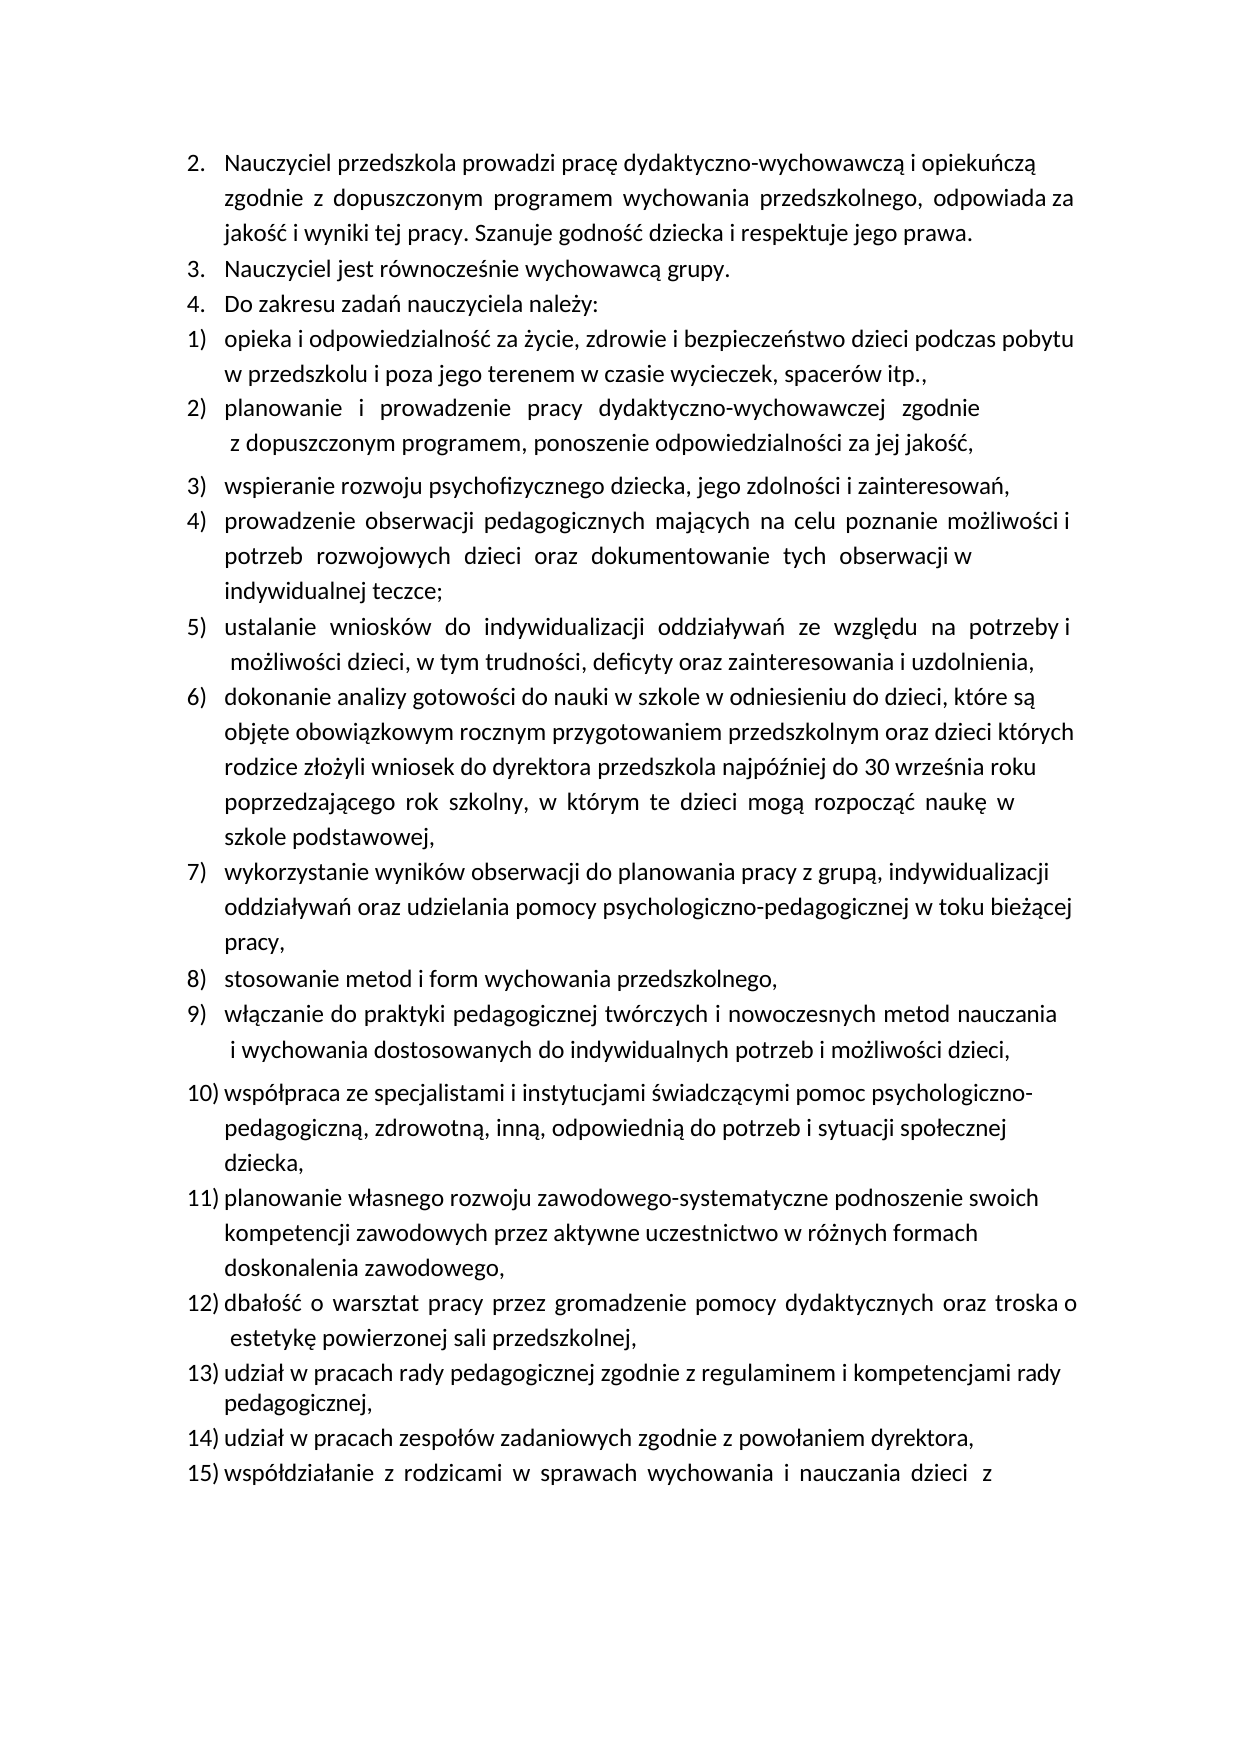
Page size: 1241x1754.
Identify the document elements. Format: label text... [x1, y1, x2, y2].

text z dopuszczonym programem, ponoszenie odpowiedzialności za jej jakość, [230, 427, 1093, 458]
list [187, 1457, 1078, 1487]
list stosowanie metod i form wychowania przedszkolnego, [187, 964, 1093, 994]
list udział w pracach rady pedagogicznej zgodnie z regulaminem i kompetencjami rady pedagogicznej, [187, 1357, 1093, 1417]
text i wychowania dostosowanych do indywidualnych potrzeb i możliwości dzieci, [230, 1034, 1093, 1064]
list dokonanie analizy gotowości do nauki w szkole w odniesieniu do dzieci, które są objęte obowiązkowym rocznym przygotowaniem przedszkolnym oraz dzieci których rodzice złożyli wniosek do dyrektora przedszkola najpóźniej do 30 września roku poprzedzającego rok szkolny, w którym te dzieci mogą rozpocząć naukę w szkole podstawowej, [187, 681, 1078, 851]
list Nauczyciel jest równocześnie wychowawcą grupy. [187, 253, 1093, 283]
list włączanie do praktyki pedagogicznej twórczych i nowoczesnych metod nauczania [187, 999, 1093, 1029]
list prowadzenie obserwacji pedagogicznych mających na celu poznanie możliwości i potrzeb rozwojowych dzieci oraz dokumentowanie tych obserwacji w indywidualnej teczce; [187, 505, 1078, 606]
list opieka i odpowiedzialność za życie, zdrowie i bezpieczeństwo dzieci podczas pobytu w przedszkolu i poza jego terenem w czasie wycieczek, spacerów itp., [187, 323, 1078, 388]
list Do zakresu zadań nauczyciela należy: [187, 288, 1093, 318]
list współpraca ze specjalistami i instytucjami świadczącymi pomoc psychologiczno-pedagogiczną, zdrowotną, inną, odpowiednią do potrzeb i sytuacji społecznej dziecka, [187, 1077, 1078, 1177]
list planowanie i prowadzenie pracy dydaktyczno-wychowawczej zgodnie [187, 393, 1093, 423]
list wspieranie rozwoju psychofizycznego dziecka, jego zdolności i zainteresowań, [187, 470, 1093, 501]
list dbałość o warsztat pracy przez gromadzenie pomocy dydaktycznych oraz troska o estetykę powierzonej sali przedszkolnej, [187, 1287, 1077, 1352]
list Nauczyciel przedszkola prowadzi pracę dydaktyczno-wychowawczą i opiekuńczą zgodnie z dopuszczonym programem wychowania przedszkolnego, odpowiada za jakość i wyniki tej pracy. Szanuje godność dziecka i respektuje jego prawa. [187, 148, 1078, 248]
list ustalanie wniosków do indywidualizacji oddziaływań ze względu na potrzeby i możliwości dzieci, w tym trudności, deficyty oraz zainteresowania i uzdolnienia, [187, 611, 1078, 676]
list udział w pracach zespołów zadaniowych zgodnie z powołaniem dyrektora, [187, 1422, 1093, 1452]
list wykorzystanie wyników obserwacji do planowania pracy z grupą, indywidualizacji oddziaływań oraz udzielania pomocy psychologiczno-pedagogicznej w toku bieżącej pracy, [187, 856, 1078, 956]
list planowanie własnego rozwoju zawodowego-systematyczne podnoszenie swoich kompetencji zawodowych przez aktywne uczestnictwo w różnych formach doskonalenia zawodowego, [187, 1182, 1078, 1282]
